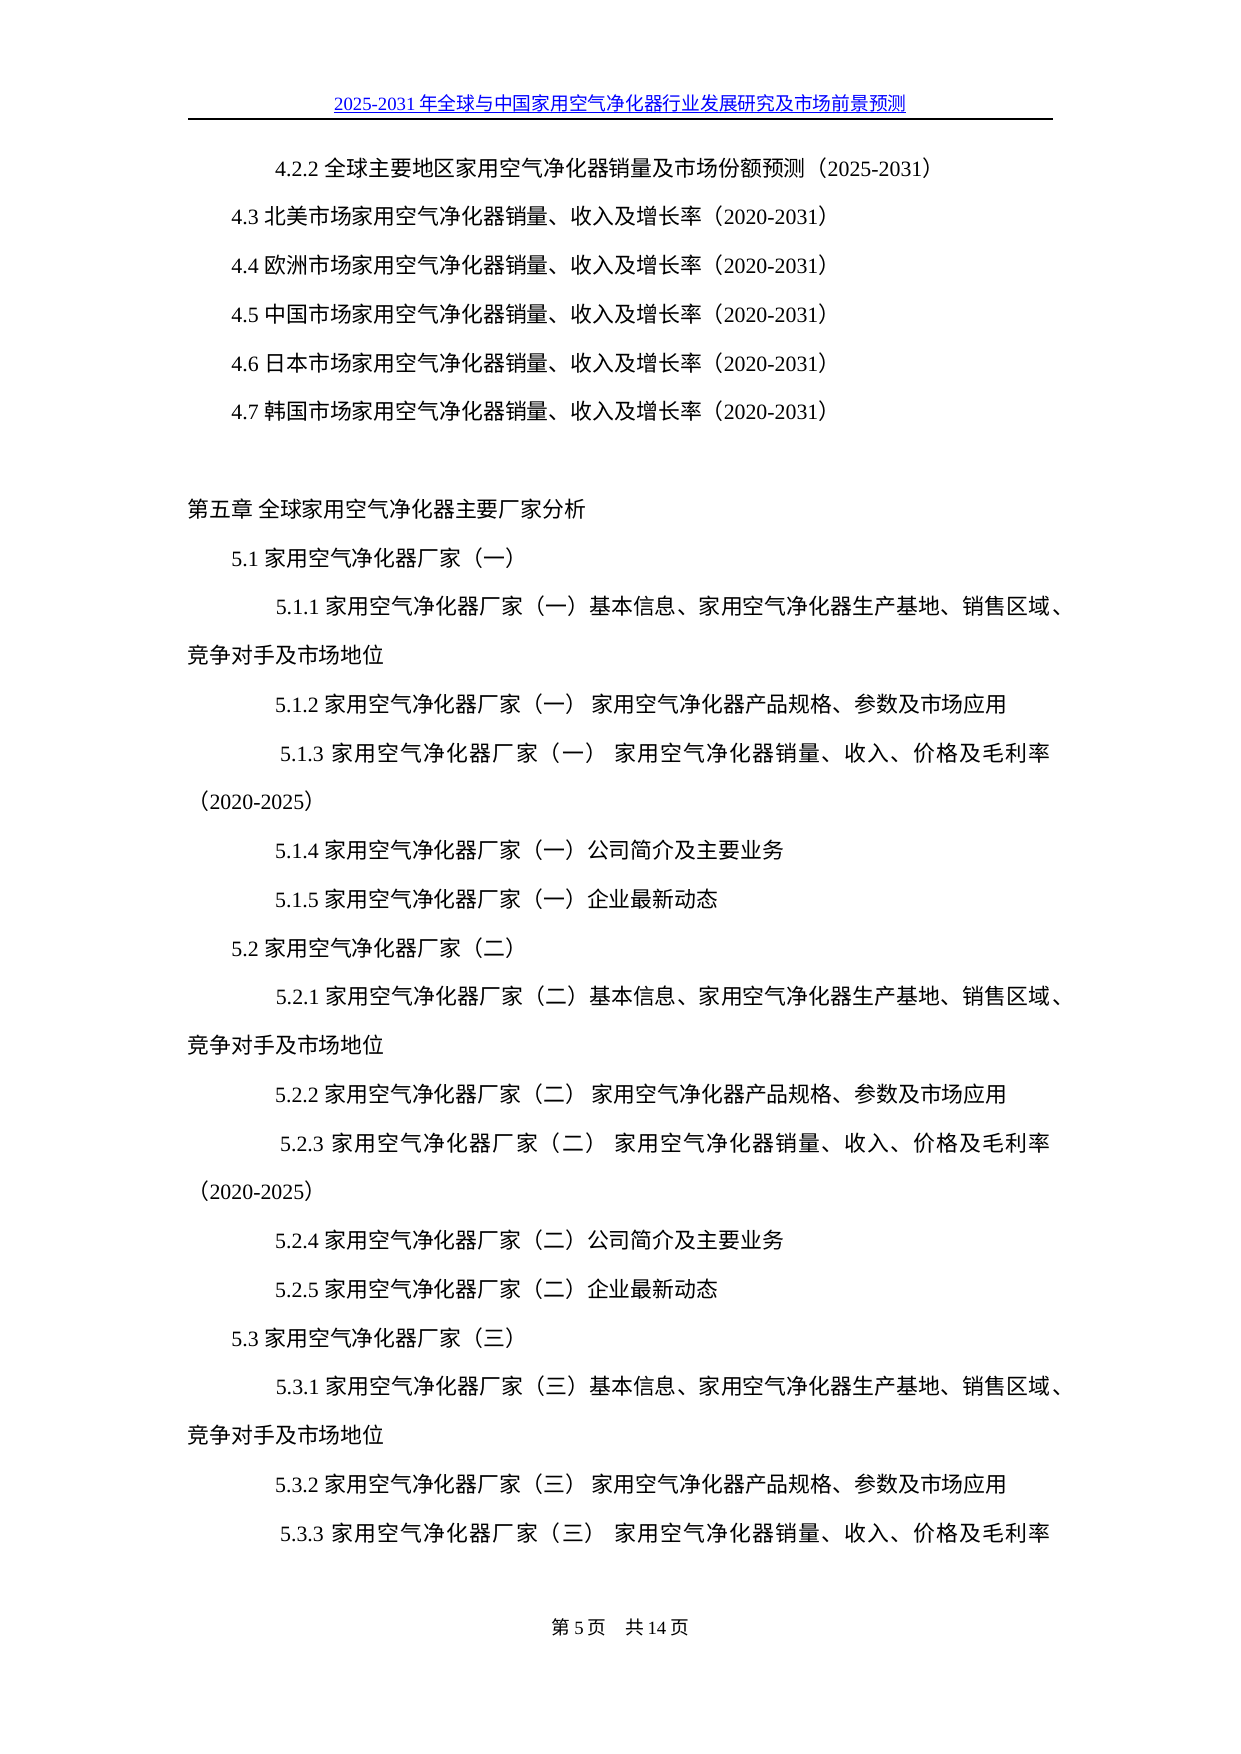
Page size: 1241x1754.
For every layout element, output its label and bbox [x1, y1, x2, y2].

text [187, 150, 1053, 1548]
